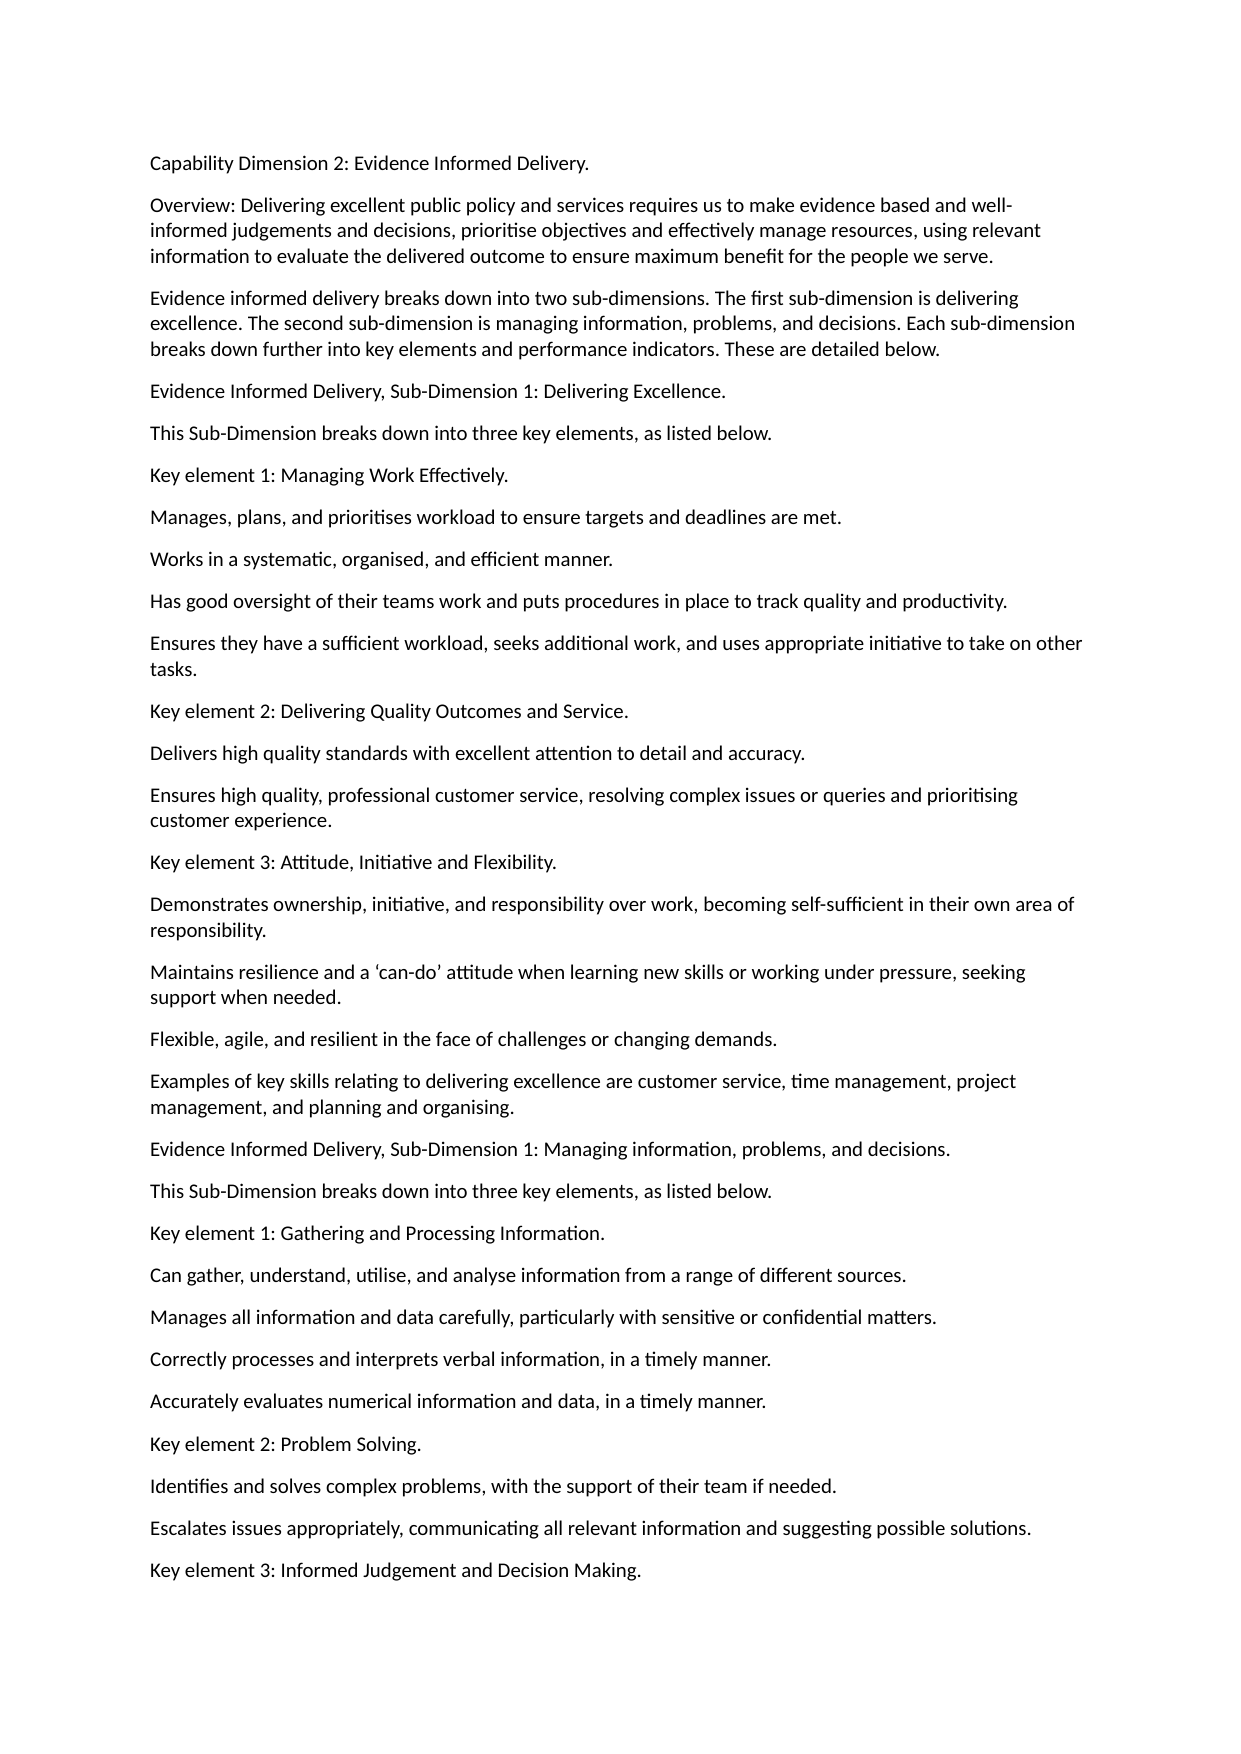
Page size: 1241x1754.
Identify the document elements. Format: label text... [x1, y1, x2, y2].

text Key element 3: Informed Judgement and Decision Making. [150, 1557, 1090, 1582]
text Has good oversight of their teams work and puts procedures in place to track quality and productivity. [150, 588, 1090, 614]
text Works in a systematic, organised, and efficient manner. [150, 546, 1090, 572]
text Evidence Informed Delivery, Sub-Dimension 1: Delivering Excellence. [150, 378, 1090, 403]
text Ensures they have a sufficient workload, seeks additional work, and uses appropriate initiative to take on other tasks. [150, 630, 1090, 681]
text Key element 1: Gathering and Processing Information. [150, 1220, 1090, 1246]
text Manages all information and data carefully, particularly with sensitive or confidential matters. [150, 1304, 1090, 1330]
text Evidence Informed Delivery, Sub-Dimension 1: Managing information, problems, and decisions. [150, 1136, 1090, 1162]
text Ensures high quality, professional customer service, resolving complex issues or queries and prioritising customer experience. [150, 782, 1090, 833]
text Key element 3: Attitude, Initiative and Flexibility. [150, 849, 1090, 875]
text Manages, plans, and prioritises workload to ensure targets and deadlines are met. [150, 504, 1090, 529]
text Demonstrates ownership, initiative, and responsibility over work, becoming self-sufficient in their own area of responsibility. [150, 892, 1090, 942]
text Key element 2: Problem Solving. [150, 1431, 1090, 1456]
text Evidence informed delivery breaks down into two sub-dimensions. The first sub-dimension is delivering excellence. The second sub-dimension is managing information, problems, and decisions. Each sub-dimension breaks down further into key elements and performance indicators. These are detailed below. [150, 285, 1090, 361]
text Can gather, understand, utilise, and analyse information from a range of different sources. [150, 1262, 1090, 1288]
text Maintains resilience and a ‘can-do’ attitude when learning new skills or working under pressure, seeking support when needed. [150, 959, 1090, 1010]
text Flexible, agile, and resilient in the face of challenges or changing demands. [150, 1027, 1090, 1052]
text Key element 1: Managing Work Effectively. [150, 462, 1090, 487]
text Correctly processes and interprets verbal information, in a timely manner. [150, 1347, 1090, 1372]
text Key element 2: Delivering Quality Outcomes and Service. [150, 698, 1090, 723]
text Overview: Delivering excellent public policy and services requires us to make evidence based and well-informed judgements and decisions, prioritise objectives and effectively manage resources, using relevant information to evaluate the delivered outcome to ensure maximum benefit for the people we serve. [150, 192, 1090, 268]
text Capability Dimension 2: Evidence Informed Delivery. [150, 150, 1090, 175]
text Escalates issues appropriately, communicating all relevant information and suggesting possible solutions. [150, 1515, 1090, 1540]
text This Sub-Dimension breaks down into three key elements, as listed below. [150, 420, 1090, 445]
text Accurately evaluates numerical information and data, in a timely manner. [150, 1389, 1090, 1414]
text This Sub-Dimension breaks down into three key elements, as listed below. [150, 1178, 1090, 1204]
text Identifies and solves complex problems, with the support of their team if needed. [150, 1473, 1090, 1498]
text Examples of key skills relating to delivering excellence are customer service, time management, project management, and planning and organising. [150, 1069, 1090, 1119]
text Delivers high quality standards with excellent attention to detail and accuracy. [150, 740, 1090, 765]
